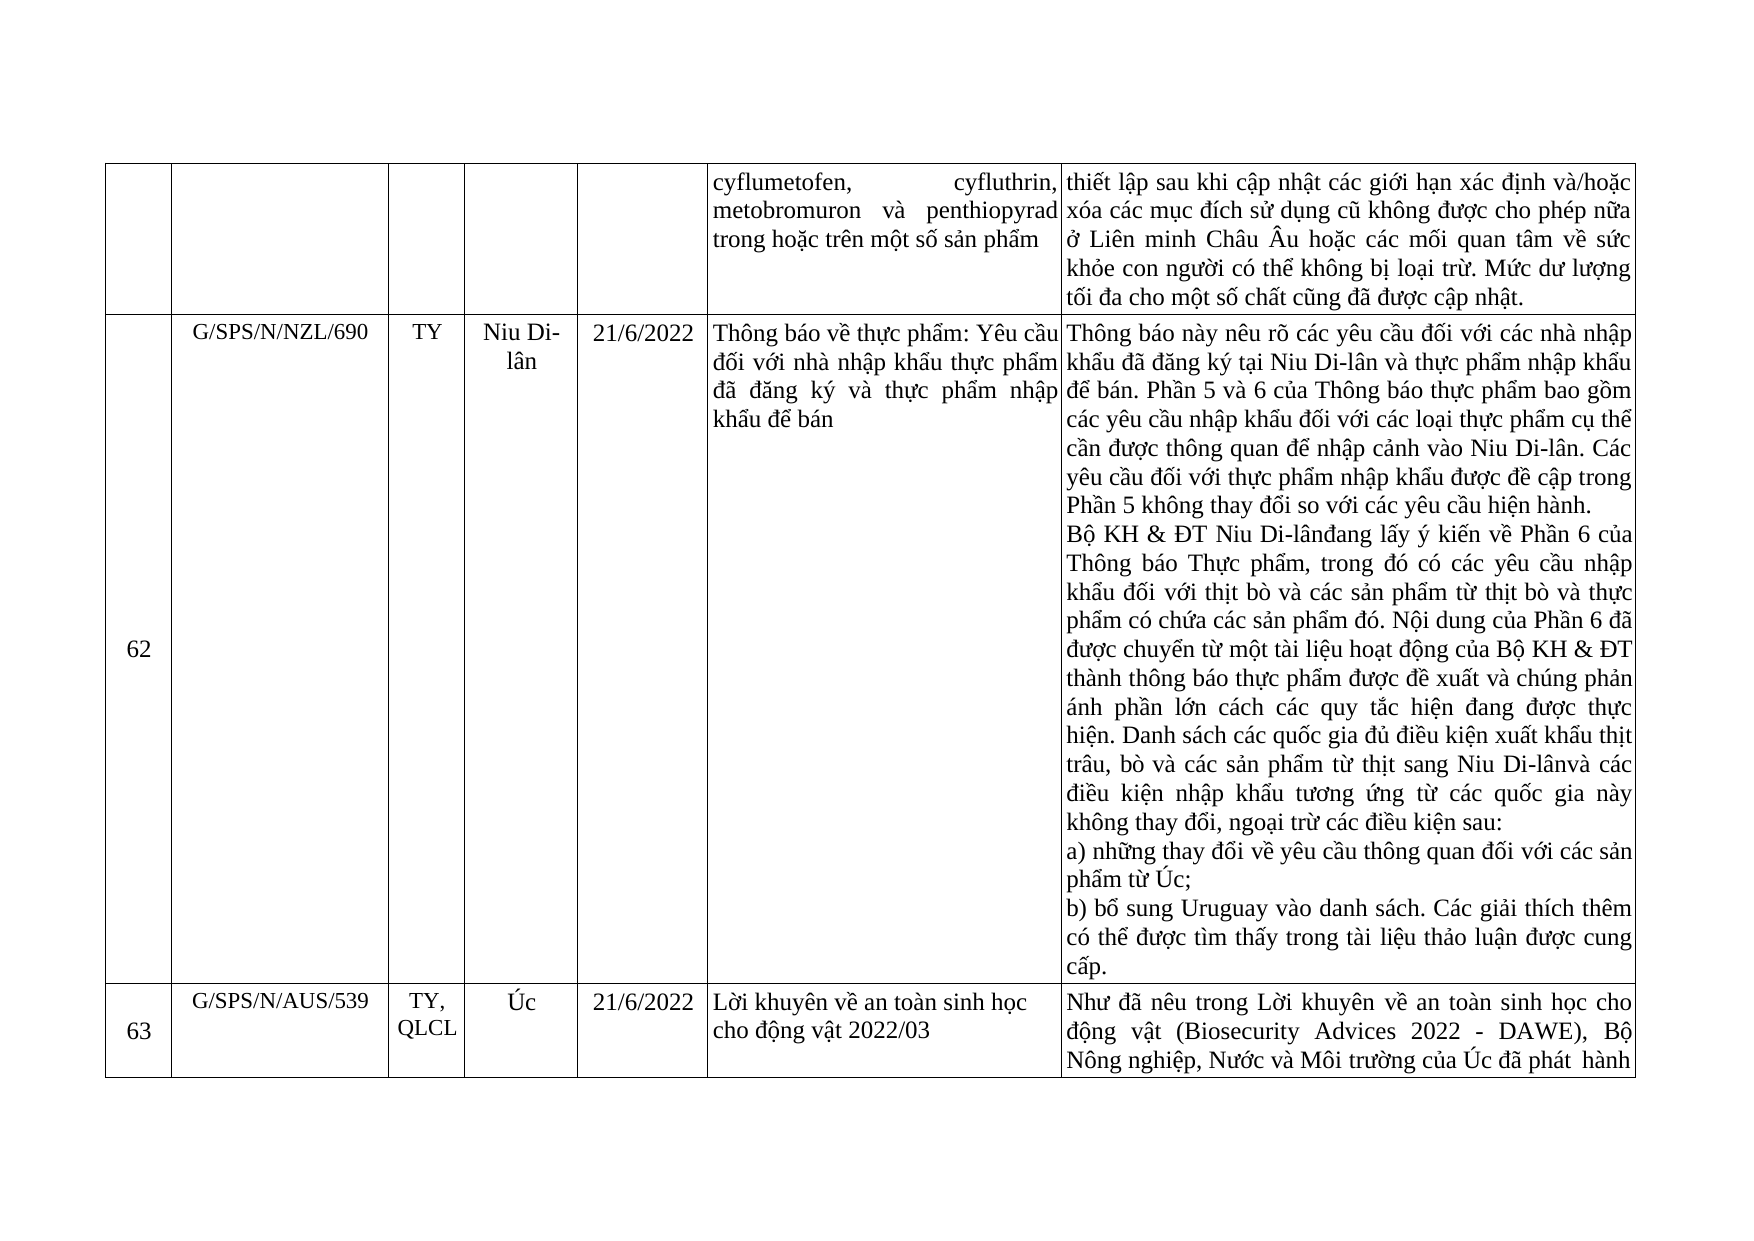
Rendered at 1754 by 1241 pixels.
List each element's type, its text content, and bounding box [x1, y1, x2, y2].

table_cell G/SPS/N/AUS/539 [172, 984, 388, 1077]
table_header [465, 164, 577, 314]
table_cell Úc [465, 984, 577, 1077]
table_header cyflumetofen, cyfluthrin, metobromuron và penthiopyrad trong hoặc trên một số sản phẩm [708, 164, 1061, 314]
table_cell Lời khuyên về an toàn sinh học cho động vật 2022/03 [708, 984, 1061, 1077]
table_cell TY [389, 315, 464, 983]
table_cell 63 [106, 984, 171, 1077]
table_cell 21/6/2022 [578, 984, 707, 1077]
table_cell Thông báo này nêu rõ các yêu cầu đối với các nhà nhập khẩu đã đăng ký tại Niu Di-lân và thực phẩm nhập khẩu để bán. Phần 5 và 6 của Thông báo thực phẩm bao gồm các yêu cầu nhập khẩu đối với các loại thực phẩm cụ thể cần được thông quan để nhập cảnh vào Niu Di-lân. Các yêu cầu đối với thực phẩm nhập khẩu được đề cập trong Phần 5 không thay đổi so với các yêu cầu hiện hành. Bộ KH & ĐT Niu Di-lânđang lấy ý kiến về Phần 6 của Thông báo Thực phẩm, trong đó có các yêu cầu nhập khẩu đối với thịt bò và các sản phẩm từ thịt bò và thực phẩm có chứa các sản phẩm đó. Nội dung của Phần 6 đã được chuyển từ một tài liệu hoạt động của Bộ KH & ĐT thành thông báo thực phẩm được đề xuất và chúng phản ánh phần lớn cách các quy tắc hiện đang được thực hiện. Danh sách các quốc gia đủ điều kiện xuất khẩu thịt trâu, bò và các sản phẩm từ thịt sang Niu Di-lânvà các điều kiện nhập khẩu tương ứng từ các quốc gia này không thay đổi, ngoại trừ các điều kiện sau: những thay đổi về yêu cầu thông quan đối với các sản phẩm từ Úc; bổ sung Uruguay vào danh sách. Các giải thích thêm có thể được tìm thấy trong tài liệu thảo luận được cung cấp. [1062, 315, 1635, 983]
table_header [578, 164, 707, 314]
table_cell Thông báo về thực phẩm: Yêu cầu đối với nhà nhập khẩu thực phẩm đã đăng ký và thực phẩm nhập khẩu để bán [708, 315, 1061, 983]
table_cell G/SPS/N/NZL/690 [172, 315, 388, 983]
table_header [172, 164, 388, 314]
table_header [389, 164, 464, 314]
table_cell Như đã nêu trong Lời khuyên về an toàn sinh học cho động vật (Biosecurity Advices 2022 - DAWE), Bộ Nông nghiệp, Nước và Môi trường của Úc đã phát hành [1062, 984, 1635, 1077]
table_cell TY, QLCL [389, 984, 464, 1077]
table_cell 62 [106, 315, 171, 983]
table_header [106, 164, 171, 314]
table_cell 21/6/2022 [578, 315, 707, 983]
table_header thiết lập sau khi cập nhật các giới hạn xác định và/hoặc xóa các mục đích sử dụng cũ không được cho phép nữa ở Liên minh Châu Âu hoặc các mối quan tâm về sức khỏe con người có thể không bị loại trừ. Mức dư lượng tối đa cho một số chất cũng đã được cập nhật. [1062, 164, 1635, 314]
table_cell Niu Di- lân [465, 315, 577, 983]
